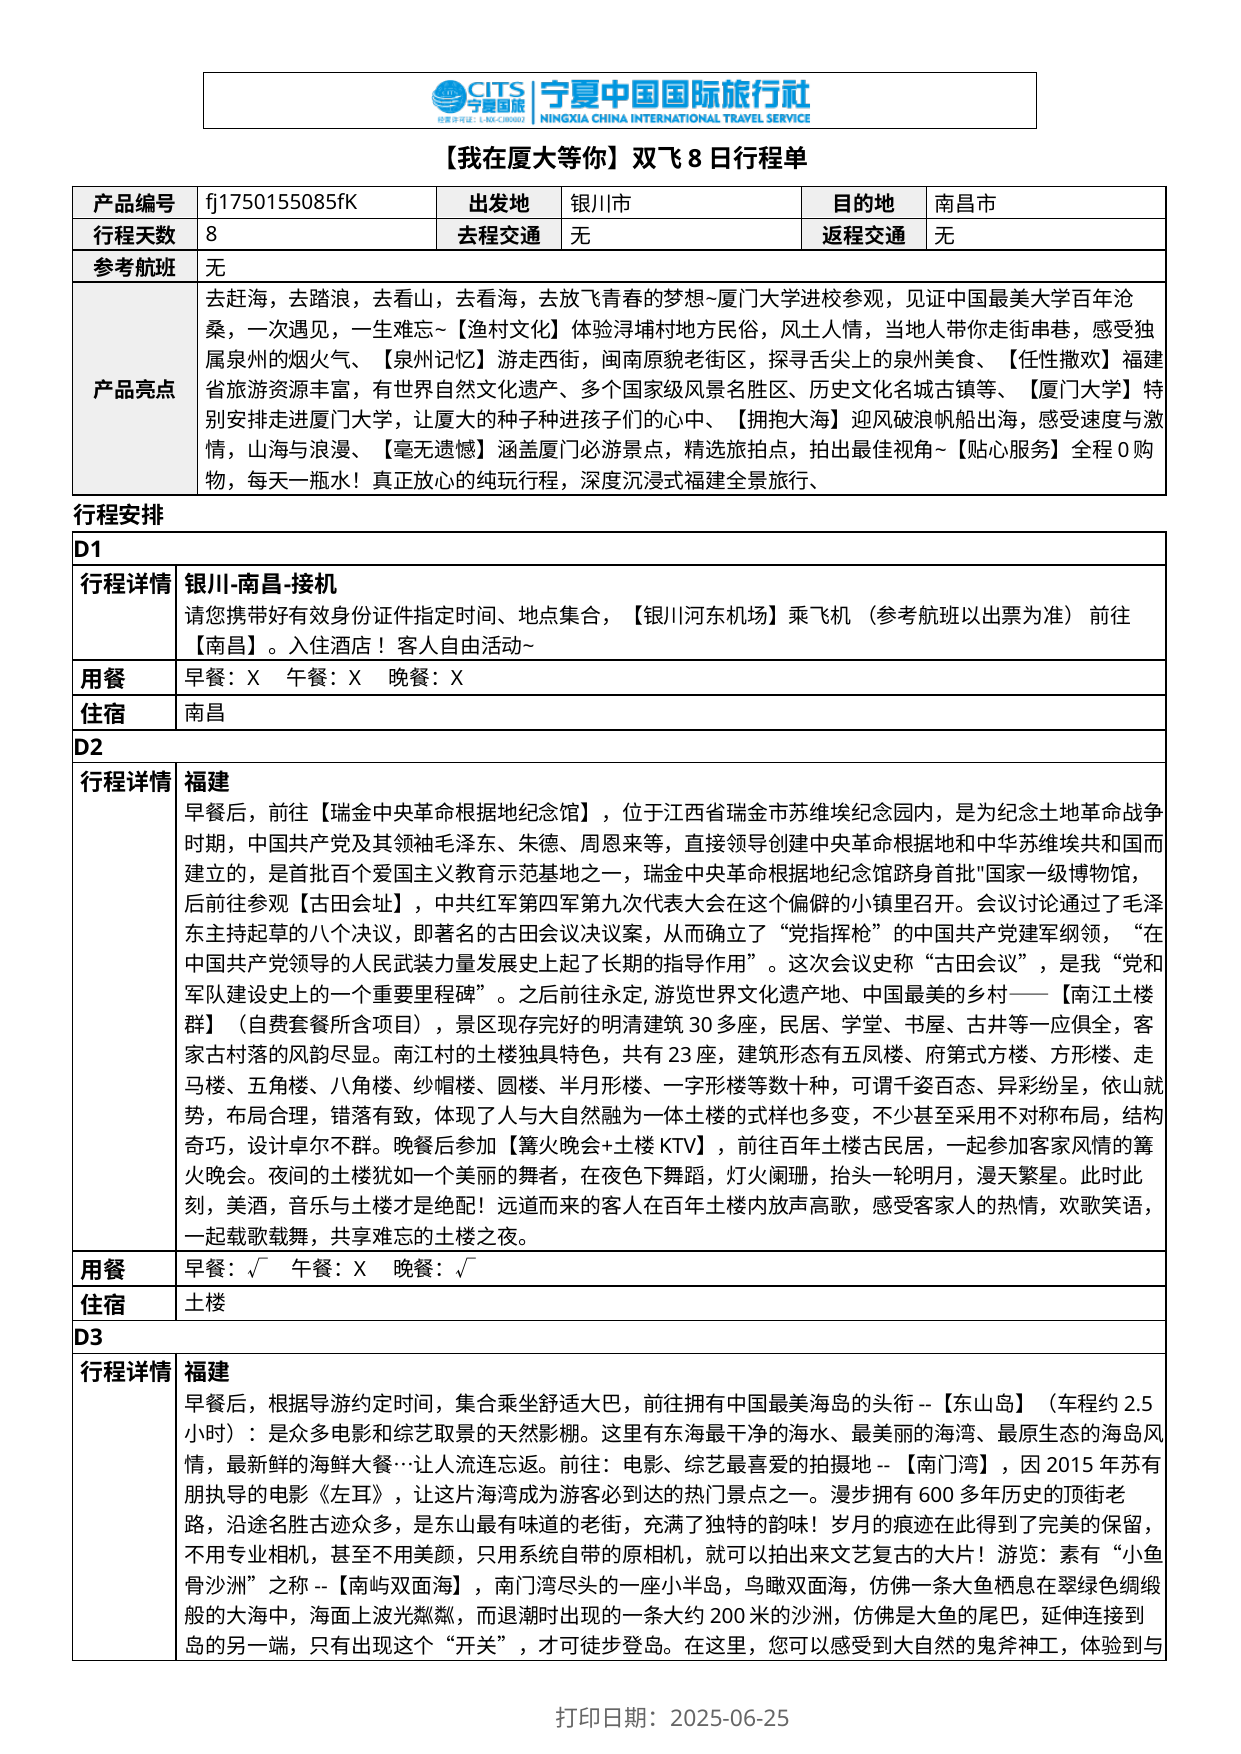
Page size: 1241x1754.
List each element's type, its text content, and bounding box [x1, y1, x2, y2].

table_header 银川市 [562, 187, 801, 217]
table_cell 无 [198, 251, 1165, 281]
table_cell 行程详情 [73, 1354, 175, 1660]
table_header D1 [73, 533, 1165, 564]
table_cell 福建 早餐后，前往【瑞金中央革命根据地纪念馆】，位于江西省瑞金市苏维埃纪念园内，是为纪念土地革命战争时期，中国共产党及其领袖毛泽东、朱德、周恩来等，直接领导创建中央革命根据地和中华苏维埃共和国而建立的，是首批百个爱国主义教育示范基地之一，瑞金中央革命根据地纪念馆跻身首批"国家一级博物馆， [177, 763, 1165, 1250]
table_cell D2 [73, 731, 1165, 762]
table_cell D3 [73, 1321, 1165, 1353]
table_cell 无 [927, 219, 1165, 249]
text 【我在厦大等你】双飞 8 日行程单 [73, 139, 1167, 175]
table_cell 行程天数 [73, 219, 197, 249]
table_cell 土楼 [177, 1287, 1165, 1320]
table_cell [177, 1354, 1165, 1660]
table_cell 无 [562, 219, 801, 249]
table_header 目的地 [802, 187, 926, 217]
table_cell 8 [198, 219, 436, 249]
table_cell 用餐 [73, 1252, 175, 1285]
table_cell 产品亮点 [73, 283, 197, 494]
table_header 南昌市 [927, 187, 1165, 217]
table_cell 住宿 [73, 696, 175, 729]
table_cell 用餐 [73, 661, 175, 694]
table_cell 行程详情 [73, 763, 175, 1250]
table_cell 南昌 [177, 696, 1165, 729]
table_cell 参考航班 [73, 251, 197, 281]
table_header 出发地 [437, 187, 561, 217]
table_cell 银川-南昌-接机 请您携带好有效身份证件指定时间、地点集合，【银川河东机场】乘飞机 （参考航班以出票为准） 前往【南昌】。入住酒店 ！客人自由活动~ [177, 566, 1165, 659]
table_cell 去赶海，去踏浪，去看山，去看海，去放飞青春的梦想~ [198, 283, 1165, 494]
picture [204, 73, 1036, 128]
table_header fj1750155085fK [198, 187, 436, 217]
table_cell 行程详情 [73, 566, 175, 659]
table_cell 住宿 [73, 1287, 175, 1320]
text 行程安排 [73, 497, 1167, 530]
table_cell 早餐：X 午餐：X 晚餐：X [177, 661, 1165, 694]
table_cell 返程交通 [802, 219, 926, 249]
table_cell 去程交通 [437, 219, 561, 249]
table_header 产品编号 [73, 187, 197, 217]
table_cell 早餐：√ 午餐：X 晚餐：√ [177, 1252, 1165, 1285]
